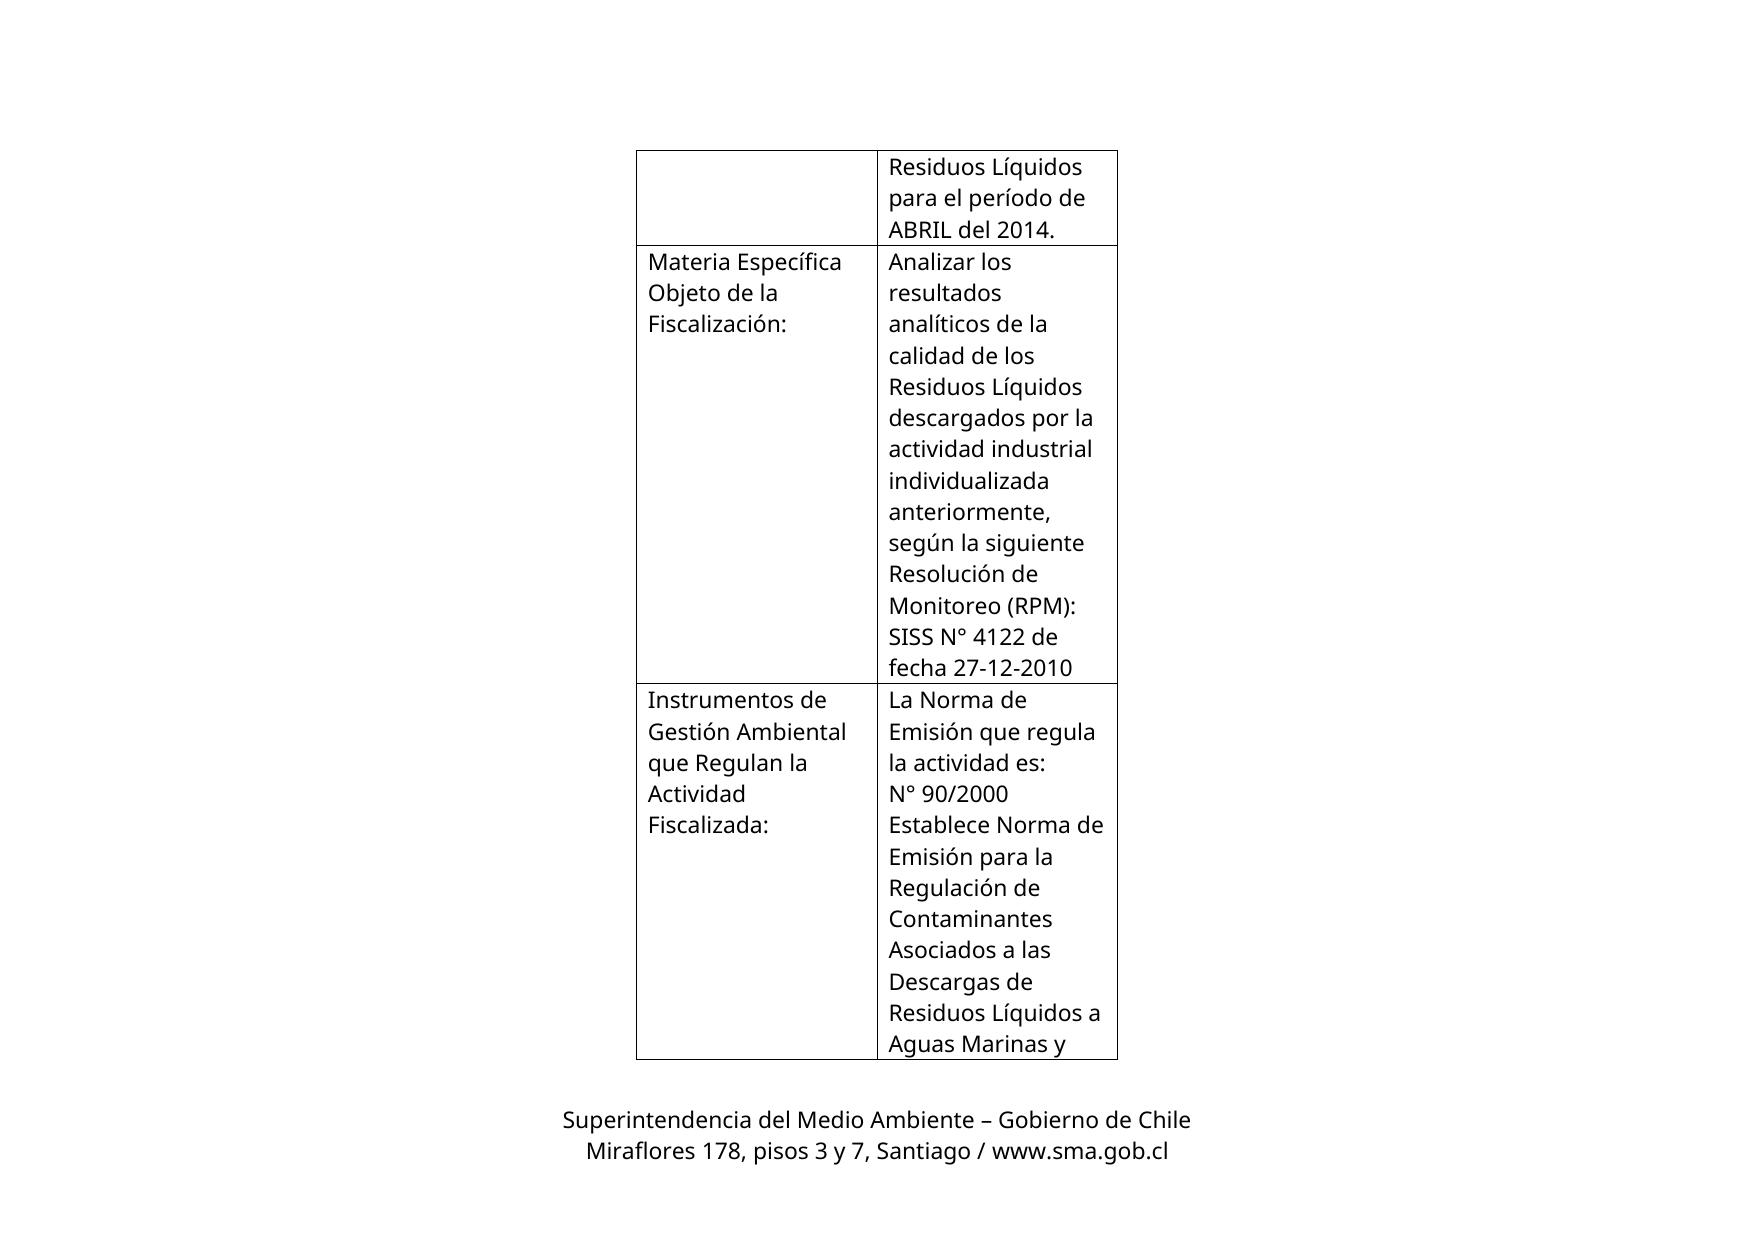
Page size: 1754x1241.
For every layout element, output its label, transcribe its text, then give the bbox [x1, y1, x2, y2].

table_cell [878, 684, 1117, 1059]
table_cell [637, 684, 877, 1059]
table_cell Materia Específica Objeto de la Fiscalización: [637, 246, 877, 683]
table_cell Analizar los resultados analíticos de la calidad de los Residuos Líquidos descargados por la actividad industrial individualizada anteriormente, según la siguiente Resolución de Monitoreo (RPM): SISS N° 4122 de fecha 27-12-2010 [878, 246, 1117, 683]
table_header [878, 151, 1117, 245]
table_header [637, 151, 877, 245]
